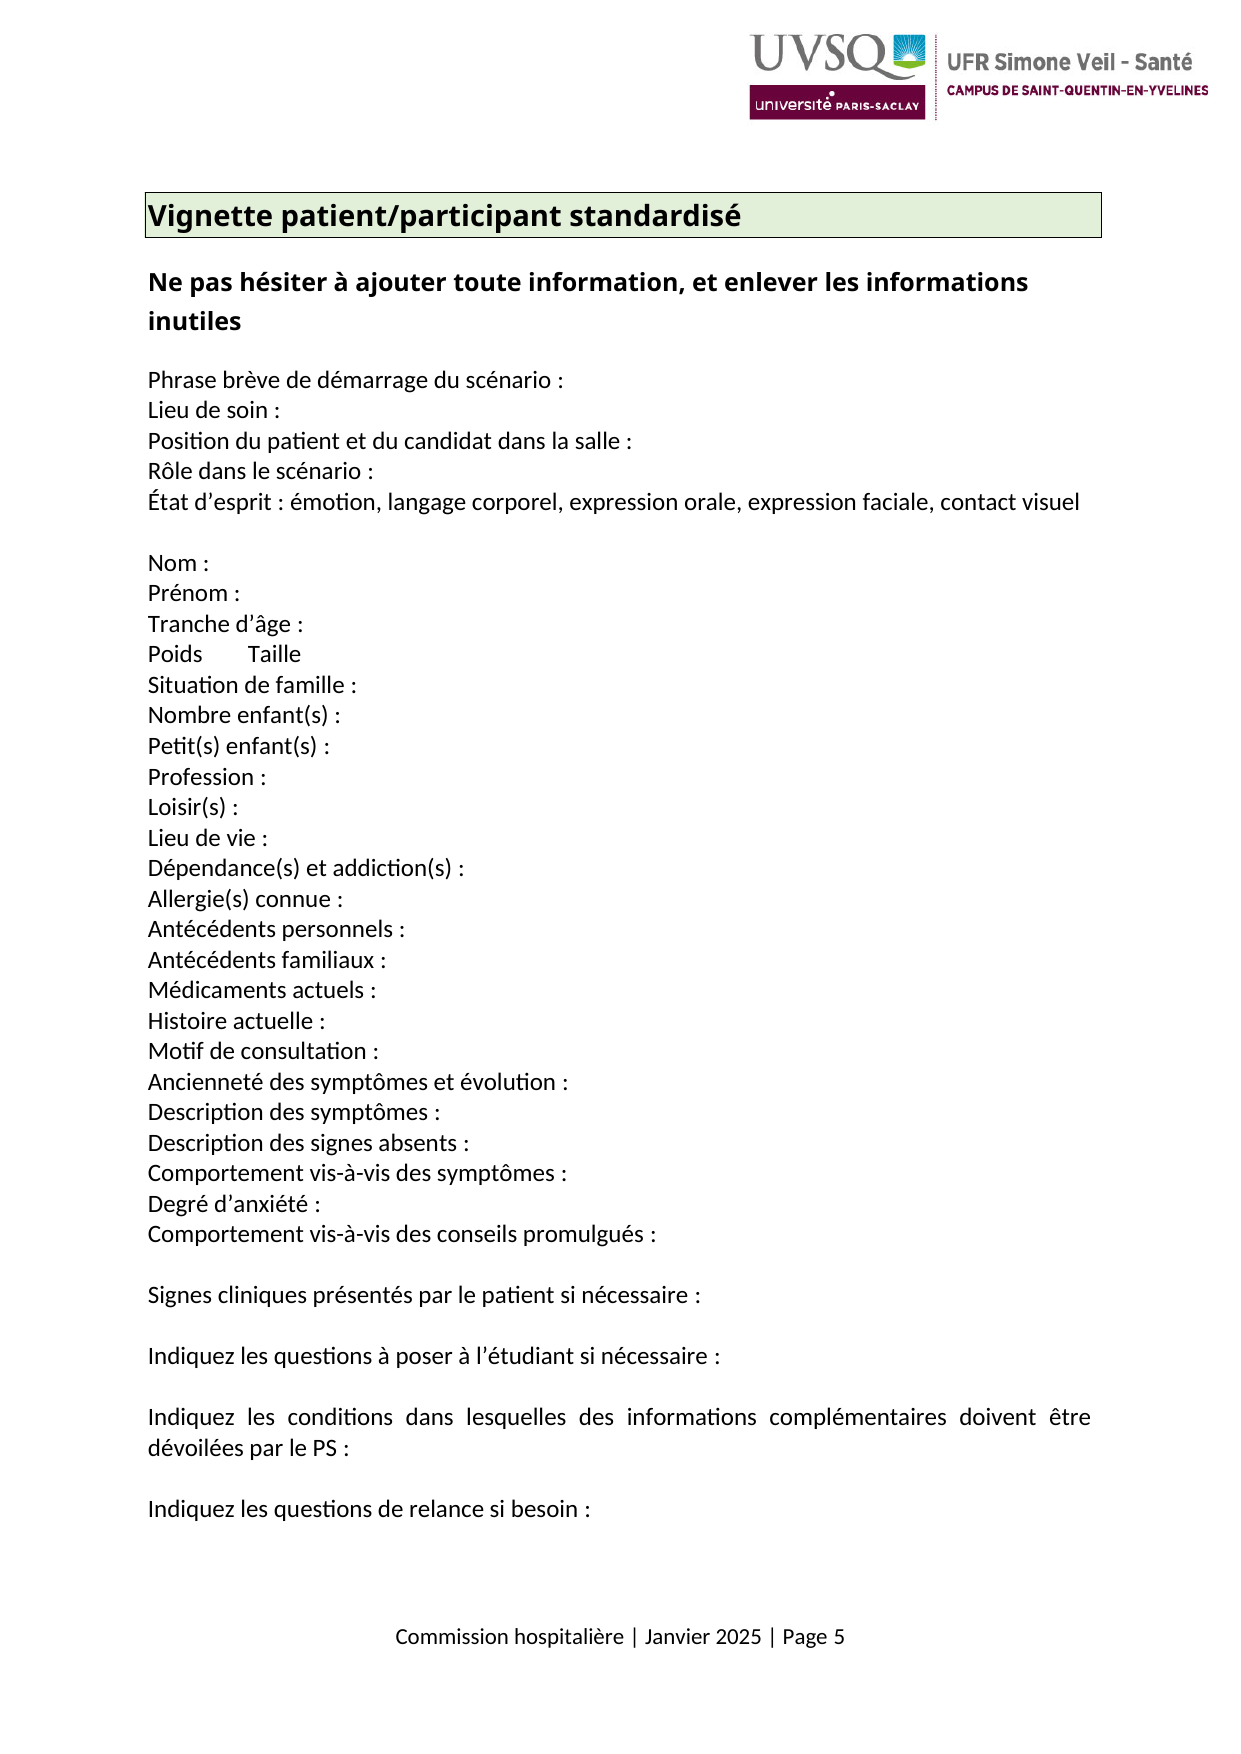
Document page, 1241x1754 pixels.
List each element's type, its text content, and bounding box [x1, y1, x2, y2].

list Nombre enfant(s) : [148, 699, 1092, 730]
list Position du patient et du candidat dans la salle : [148, 425, 1092, 455]
text Motif de consultation : [148, 1035, 1092, 1066]
text Ne pas hésiter à ajouter toute information, et enlever les informations inutiles [148, 265, 1092, 338]
list Lieu de vie : [148, 822, 1092, 852]
list Petit(s) enfant(s) : [148, 730, 1092, 761]
list Dépendance(s) et addiction(s) : [148, 852, 1092, 883]
list Situation de famille : [148, 669, 1092, 699]
picture [732, 18, 1224, 136]
text Signes cliniques présentés par le patient si nécessaire : [148, 1279, 1092, 1310]
list Lieu de soin : [148, 394, 1092, 425]
text Description des signes absents : [148, 1127, 1092, 1157]
list Nom : [148, 547, 1092, 577]
text Histoire actuelle : [148, 1005, 1092, 1035]
text Description des symptômes : [148, 1096, 1092, 1127]
text Antécédents familiaux : [110, 944, 1092, 974]
text Indiquez les conditions dans lesquelles des informations complémentaires doivent être dévoilées par le PS : [148, 1402, 1092, 1463]
text Vignette patient/participant standardisé [146, 193, 1101, 237]
text Degré d’anxiété : [148, 1188, 1092, 1218]
text État d’esprit : émotion, langage corporel, expression orale, expression faciale, contact visuel [148, 486, 1092, 516]
text Comportement vis-à-vis des symptômes : [148, 1157, 1092, 1188]
text Ancienneté des symptômes et évolution : [148, 1066, 1092, 1096]
list Tranche d’âge : [148, 608, 1092, 638]
list Loisir(s) : [148, 791, 1092, 822]
text Indiquez les questions de relance si besoin : [148, 1493, 1092, 1524]
text Comportement vis-à-vis des conseils promulgués : [148, 1218, 1092, 1249]
text Indiquez les questions à poser à l’étudiant si nécessaire : [148, 1341, 1092, 1371]
list Allergie(s) connue : [148, 883, 1092, 913]
text Antécédents personnels : [148, 913, 1092, 944]
list Rôle dans le scénario : [148, 455, 1092, 486]
text Médicaments actuels : [148, 974, 1092, 1005]
list Phrase brève de démarrage du scénario : [148, 364, 1092, 394]
list Profession : [148, 761, 1092, 791]
list Prénom : [148, 577, 1092, 608]
list Poids Taille [148, 638, 1092, 669]
